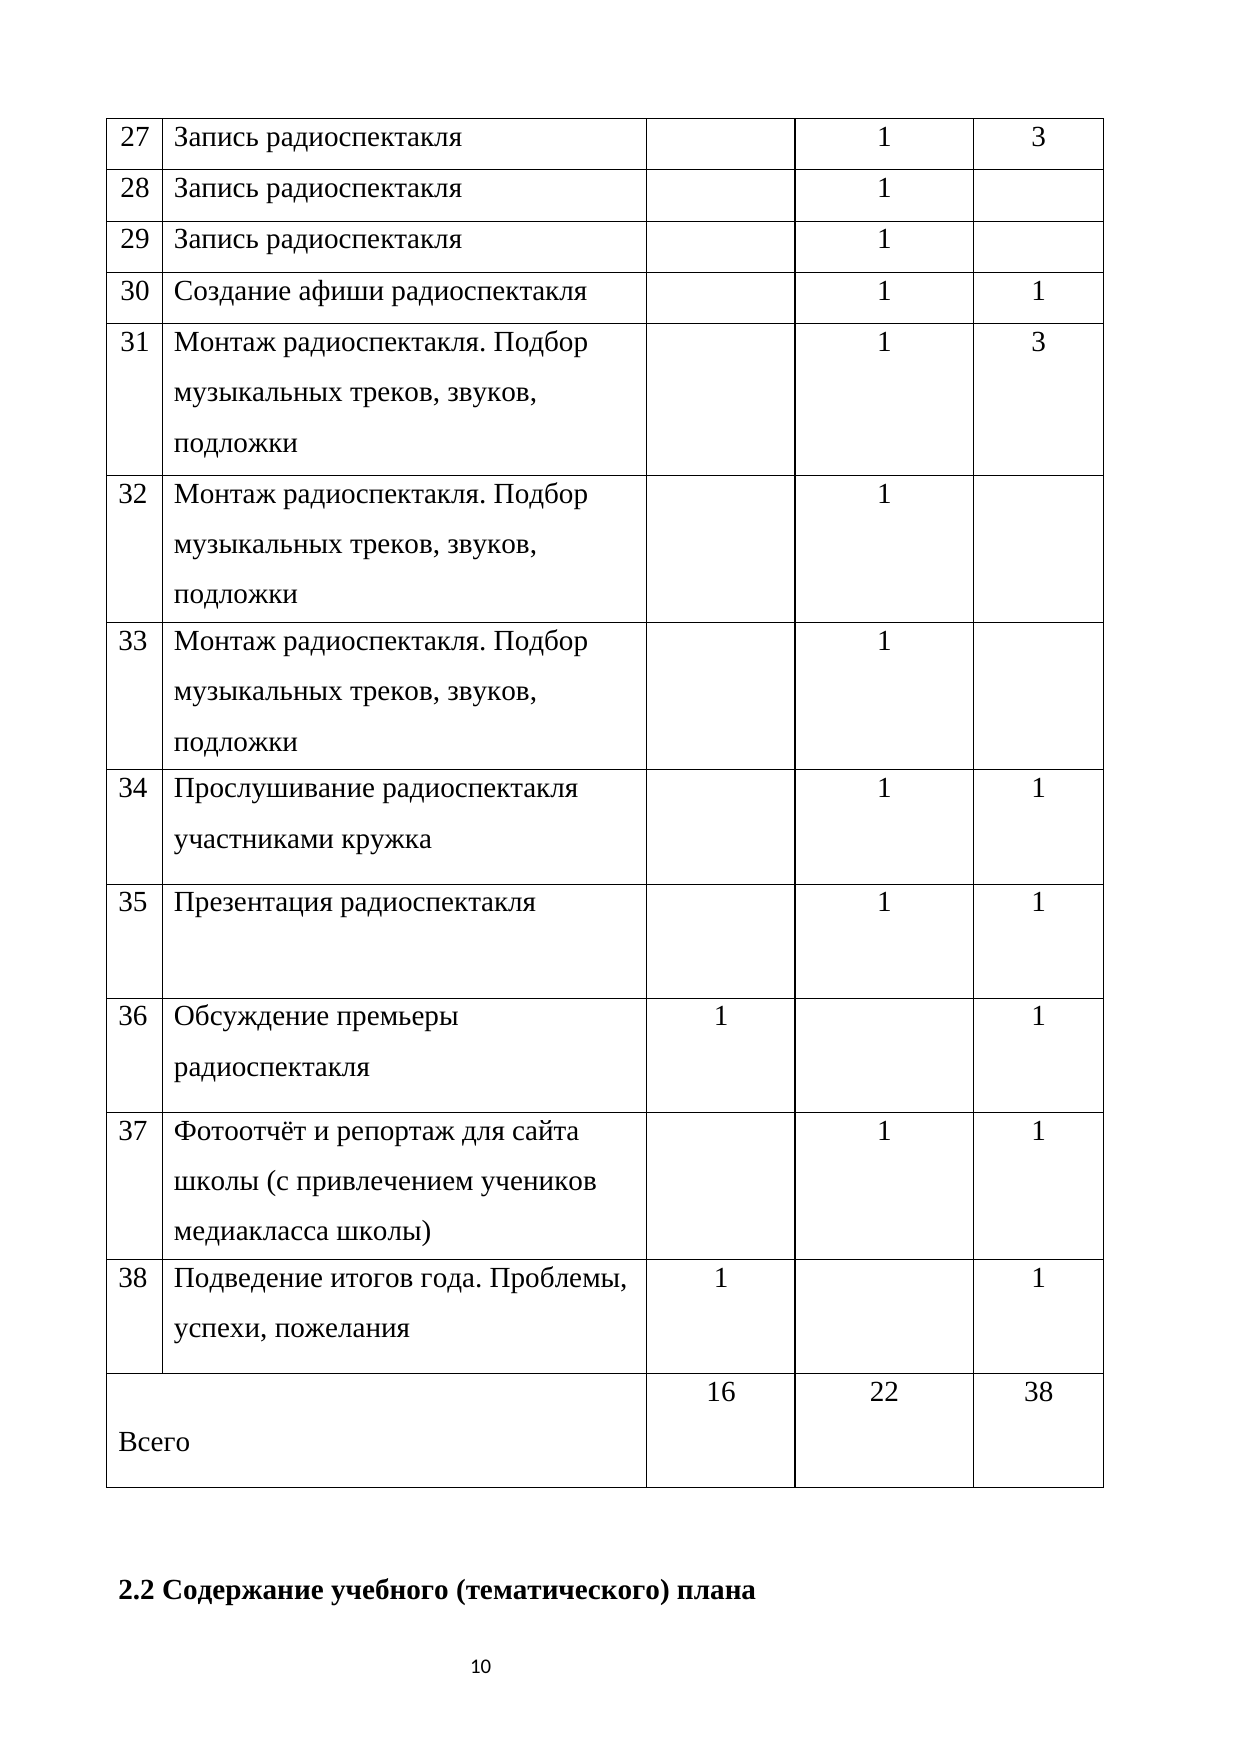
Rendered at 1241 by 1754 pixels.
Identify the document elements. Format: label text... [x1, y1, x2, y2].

table_cell 1 [796, 1113, 973, 1259]
table_cell [647, 476, 794, 622]
table_cell [796, 999, 973, 1112]
table_cell 31 [107, 324, 162, 475]
table_cell 1 [796, 623, 973, 769]
table_cell [647, 119, 794, 169]
table_cell 1 [647, 999, 794, 1112]
table_cell 1 [796, 273, 973, 323]
table_cell 3 [974, 119, 1103, 169]
table_cell 1 [796, 170, 973, 221]
table_cell 1 [974, 1113, 1103, 1259]
table_cell [647, 324, 794, 475]
list 2.2 Содержание учебного (тематического) плана [118, 1572, 1122, 1606]
table_cell [974, 623, 1103, 769]
table_cell [647, 222, 794, 272]
table_cell 1 [974, 770, 1103, 883]
table_cell 38 [107, 1260, 162, 1373]
table_cell [647, 623, 794, 769]
table_cell 3 [974, 324, 1103, 475]
table_cell Монтаж радиоспектакля. Подбор музыкальных треков, звуков, подложки [163, 623, 646, 769]
table_cell 28 [107, 170, 162, 221]
table_cell 37 [107, 1113, 162, 1259]
table_cell 1 [796, 885, 973, 997]
table_cell Монтаж радиоспектакля. Подбор музыкальных треков, звуков, подложки [163, 324, 646, 475]
table_cell 1 [796, 476, 973, 622]
table_cell Прослушивание радиоспектакля участниками кружка [163, 770, 646, 883]
table_cell Создание афиши радиоспектакля [163, 273, 646, 323]
table_cell [974, 170, 1103, 221]
table_cell 1 [974, 1260, 1103, 1373]
table_cell Обсуждение премьеры радиоспектакля [163, 999, 646, 1112]
table_cell Фотоотчёт и репортаж для сайта школы (с привлечением учеников медиакласса школы) [163, 1113, 646, 1259]
table_cell 1 [974, 885, 1103, 997]
table_cell 38 [974, 1374, 1103, 1487]
table_cell Запись радиоспектакля [163, 170, 646, 221]
table_cell [796, 1260, 973, 1373]
table_cell 35 [107, 885, 162, 997]
table_cell [974, 476, 1103, 622]
table_cell [647, 273, 794, 323]
table_cell [647, 170, 794, 221]
table_cell [647, 770, 794, 883]
table_cell Запись радиоспектакля [163, 119, 646, 169]
table_cell 34 [107, 770, 162, 883]
table_cell Монтаж радиоспектакля. Подбор музыкальных треков, звуков, подложки [163, 476, 646, 622]
table_cell 22 [796, 1374, 973, 1487]
table_cell Презентация радиоспектакля [163, 885, 646, 997]
table_cell 16 [647, 1374, 794, 1487]
table_cell [974, 222, 1103, 272]
table_cell 36 [107, 999, 162, 1112]
table_cell [647, 1113, 794, 1259]
table_cell 1 [647, 1260, 794, 1373]
table_cell 30 [107, 273, 162, 323]
table_cell Всего [107, 1374, 646, 1487]
table_cell 1 [796, 222, 973, 272]
table_cell 27 [107, 119, 162, 169]
table_cell 33 [107, 623, 162, 769]
table_cell 1 [796, 770, 973, 883]
table_cell [647, 885, 794, 997]
table_cell Подведение итогов года. Проблемы, успехи, пожелания [163, 1260, 646, 1373]
table_cell 32 [107, 476, 162, 622]
table_cell 1 [974, 999, 1103, 1112]
table_cell 29 [107, 222, 162, 272]
table_cell Запись радиоспектакля [163, 222, 646, 272]
table_cell 1 [796, 324, 973, 475]
table_cell 1 [796, 119, 973, 169]
table_cell 1 [974, 273, 1103, 323]
